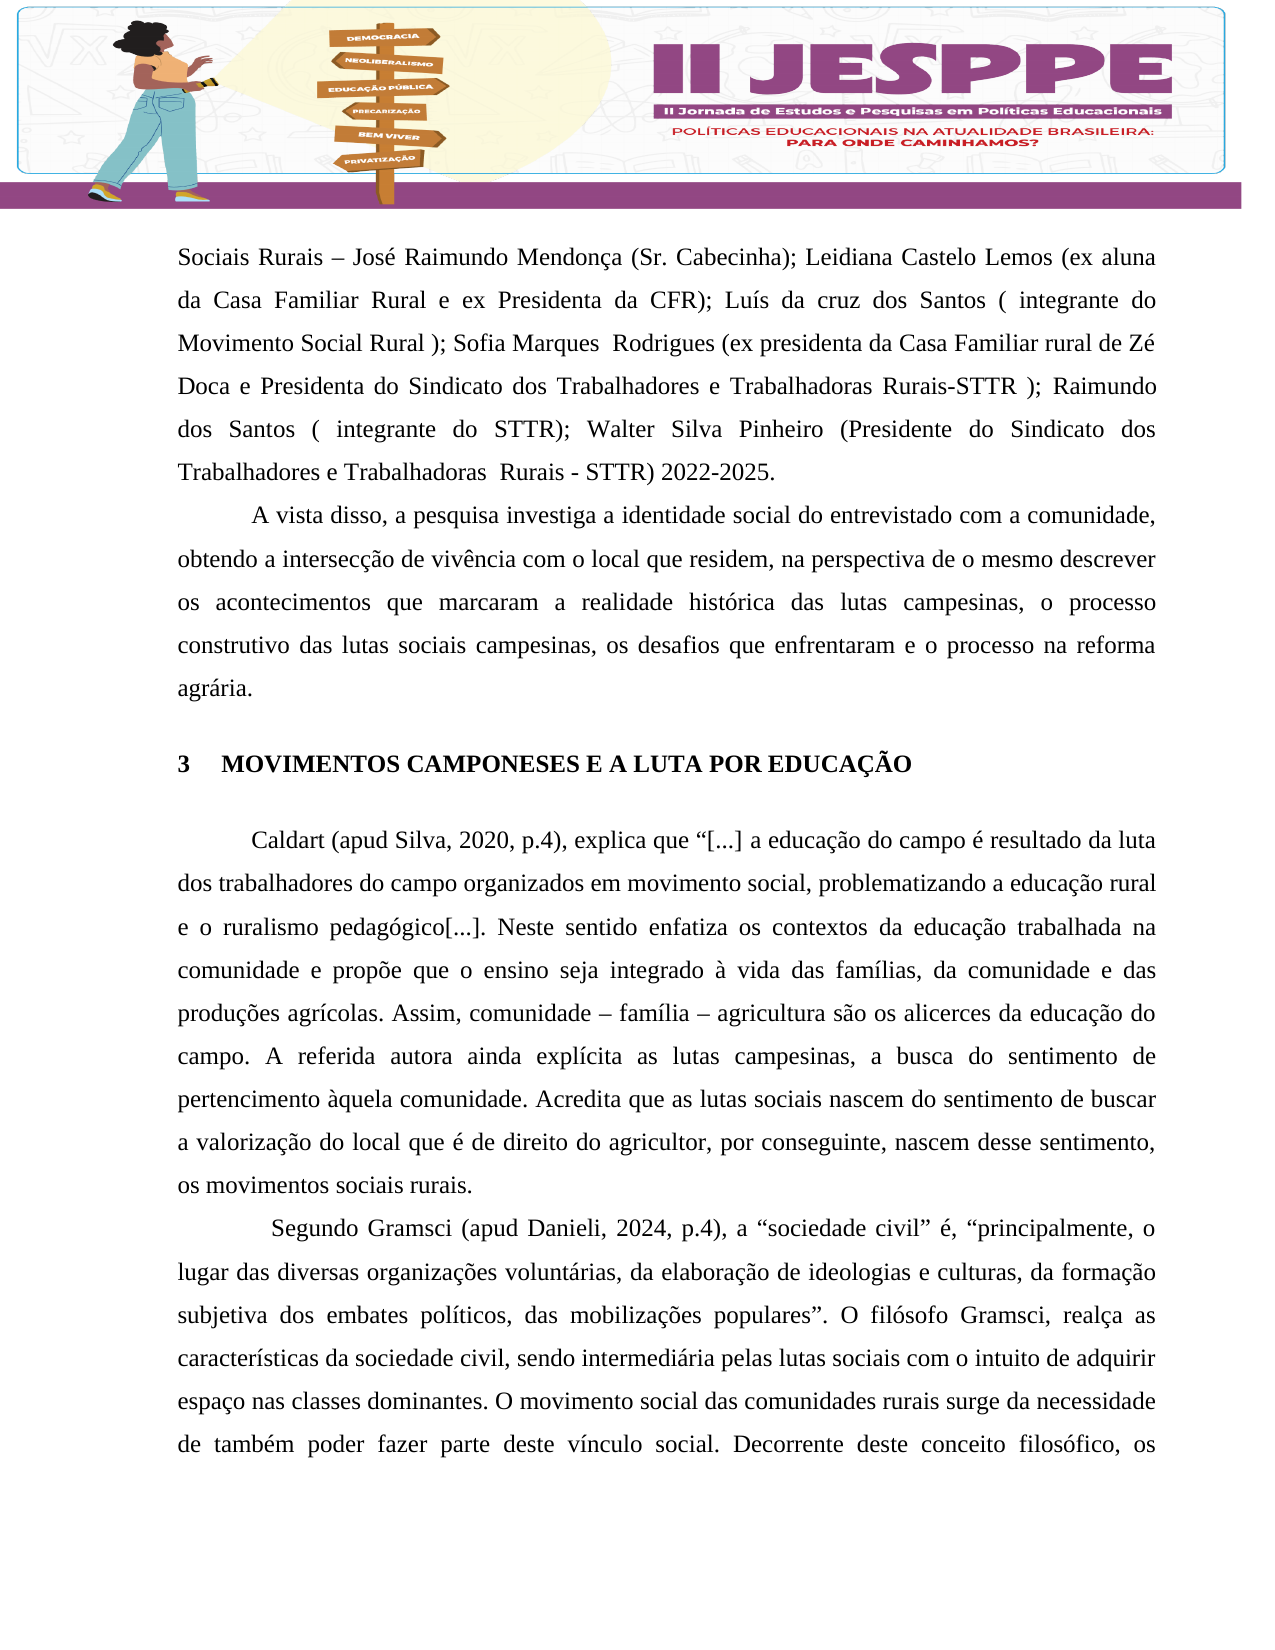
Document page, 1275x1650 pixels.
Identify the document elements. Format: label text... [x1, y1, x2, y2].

text A vista disso, a pesquisa investiga a identidade social do entrevistado com a comunidade, obtendo a intersecção de vivência com o local que residem, na perspectiva de o mesmo descrever os acontecimentos que marcaram a realidade histórica das lutas campesinas, o processo construtivo das lutas sociais campesinas, os desafios que enfrentaram e o processo na reforma agrária. [177, 501, 1157, 702]
picture [0, 0, 1242, 209]
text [177, 1213, 1157, 1458]
text Caldart (apud Silva, 2020, p.4), explica que “[...] a educação do campo é resultado da luta dos trabalhadores do campo organizados em movimento social, problematizando a educação rural e o ruralismo pedagógico[...]. Neste sentido enfatiza os contextos da educação trabalhada na comunidade e propõe que o ensino seja integrado à vida das famílias, da comunidade e das produções agrícolas. Assim, comunidade – família – agricultura são os alicerces da educação do campo. A referida autora ainda explícita as lutas campesinas, a busca do sentimento de pertencimento àquela comunidade. Acredita que as lutas sociais nascem do sentimento de buscar a valorização do local que é de direito do agricultor, por conseguinte, nascem desse sentimento, os movimentos sociais rurais. [177, 825, 1157, 1199]
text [177, 177, 1157, 486]
list MOVIMENTOS CAMPONESES E A LUTA POR EDUCAÇÃO [177, 749, 1157, 778]
